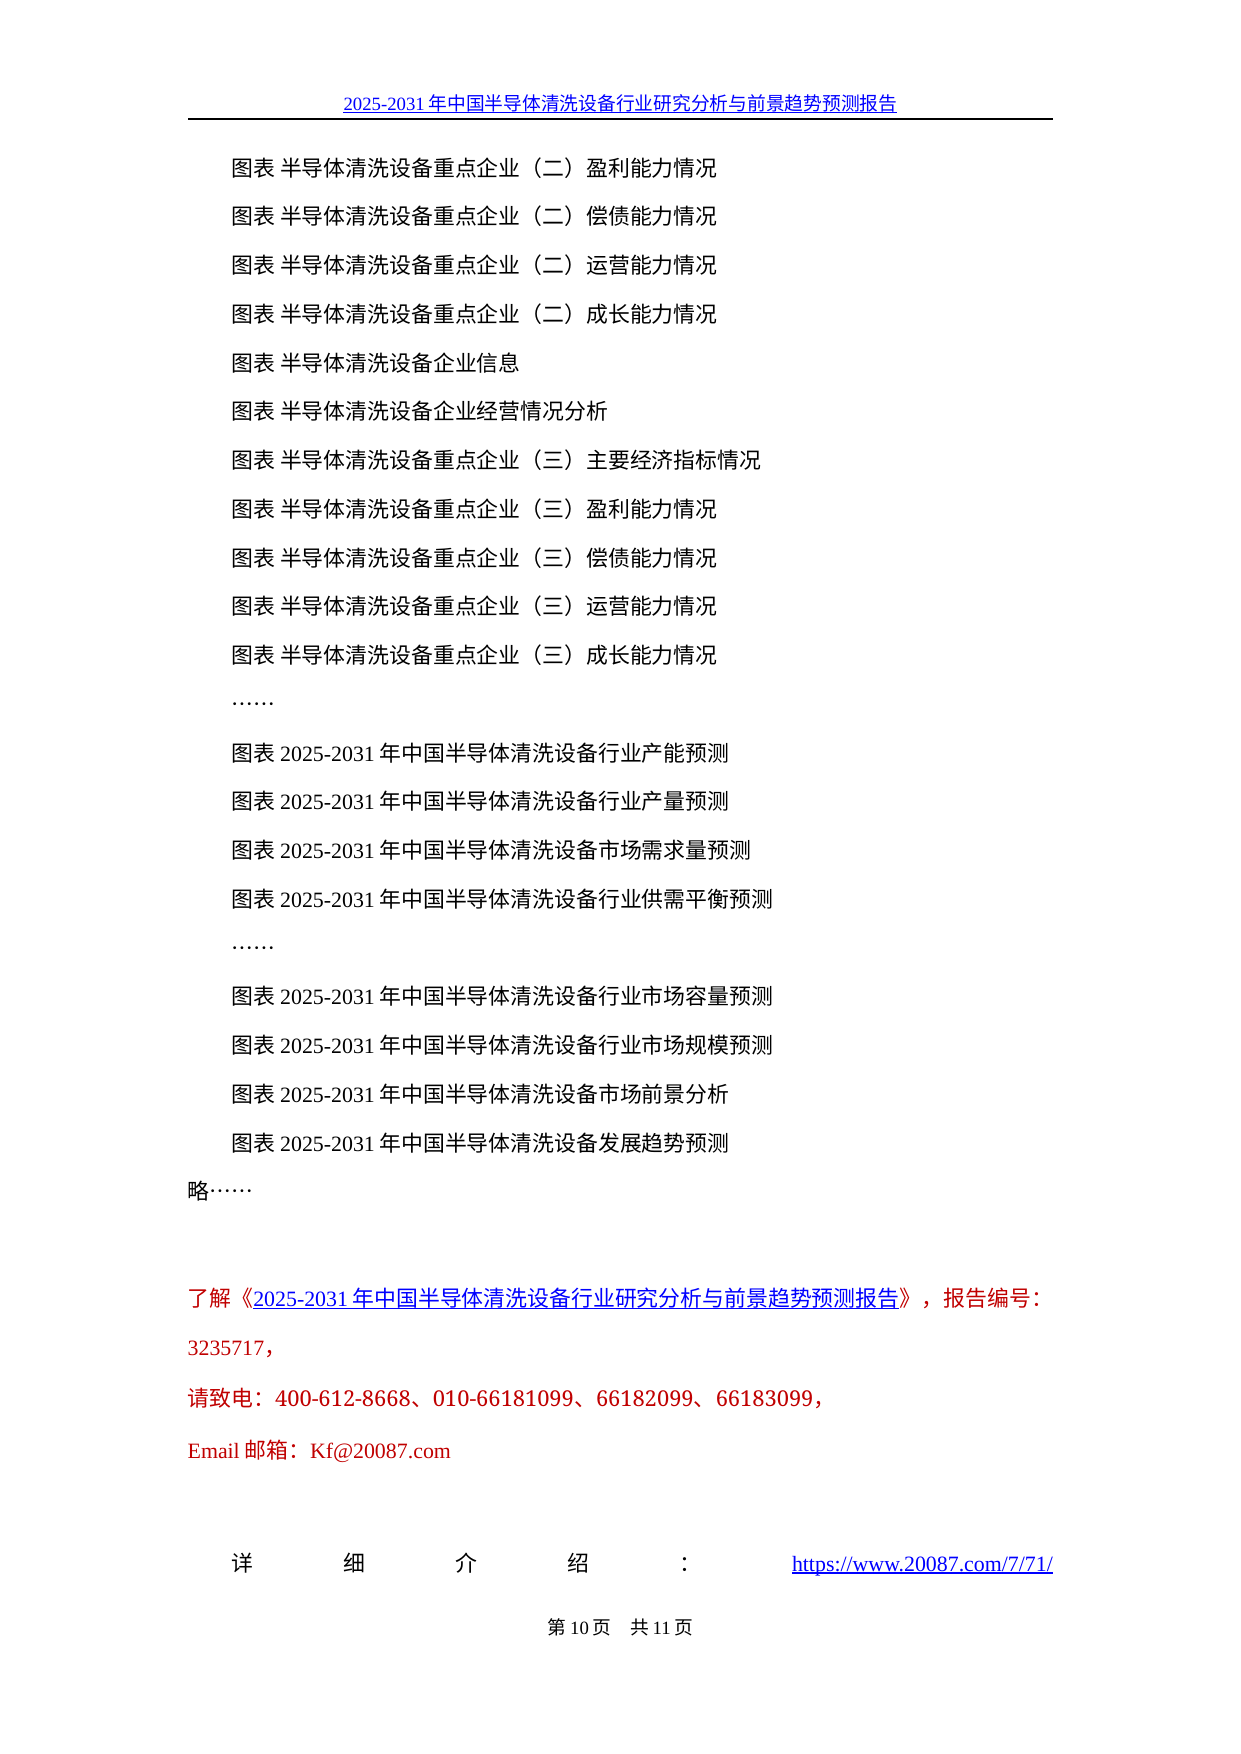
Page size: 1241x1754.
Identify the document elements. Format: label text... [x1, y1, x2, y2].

text 了解《2025-2031年中国半导体清洗设备行业研究分析与前景趋势预测报告》，报告编号：3235717， [187, 1280, 1053, 1362]
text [187, 150, 1053, 1206]
text 请致电：400-612-8668、010-66181099、66182099、66183099， [187, 1381, 1053, 1413]
text Email邮箱：Kf@20087.com [187, 1432, 1053, 1465]
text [187, 1545, 1053, 1578]
